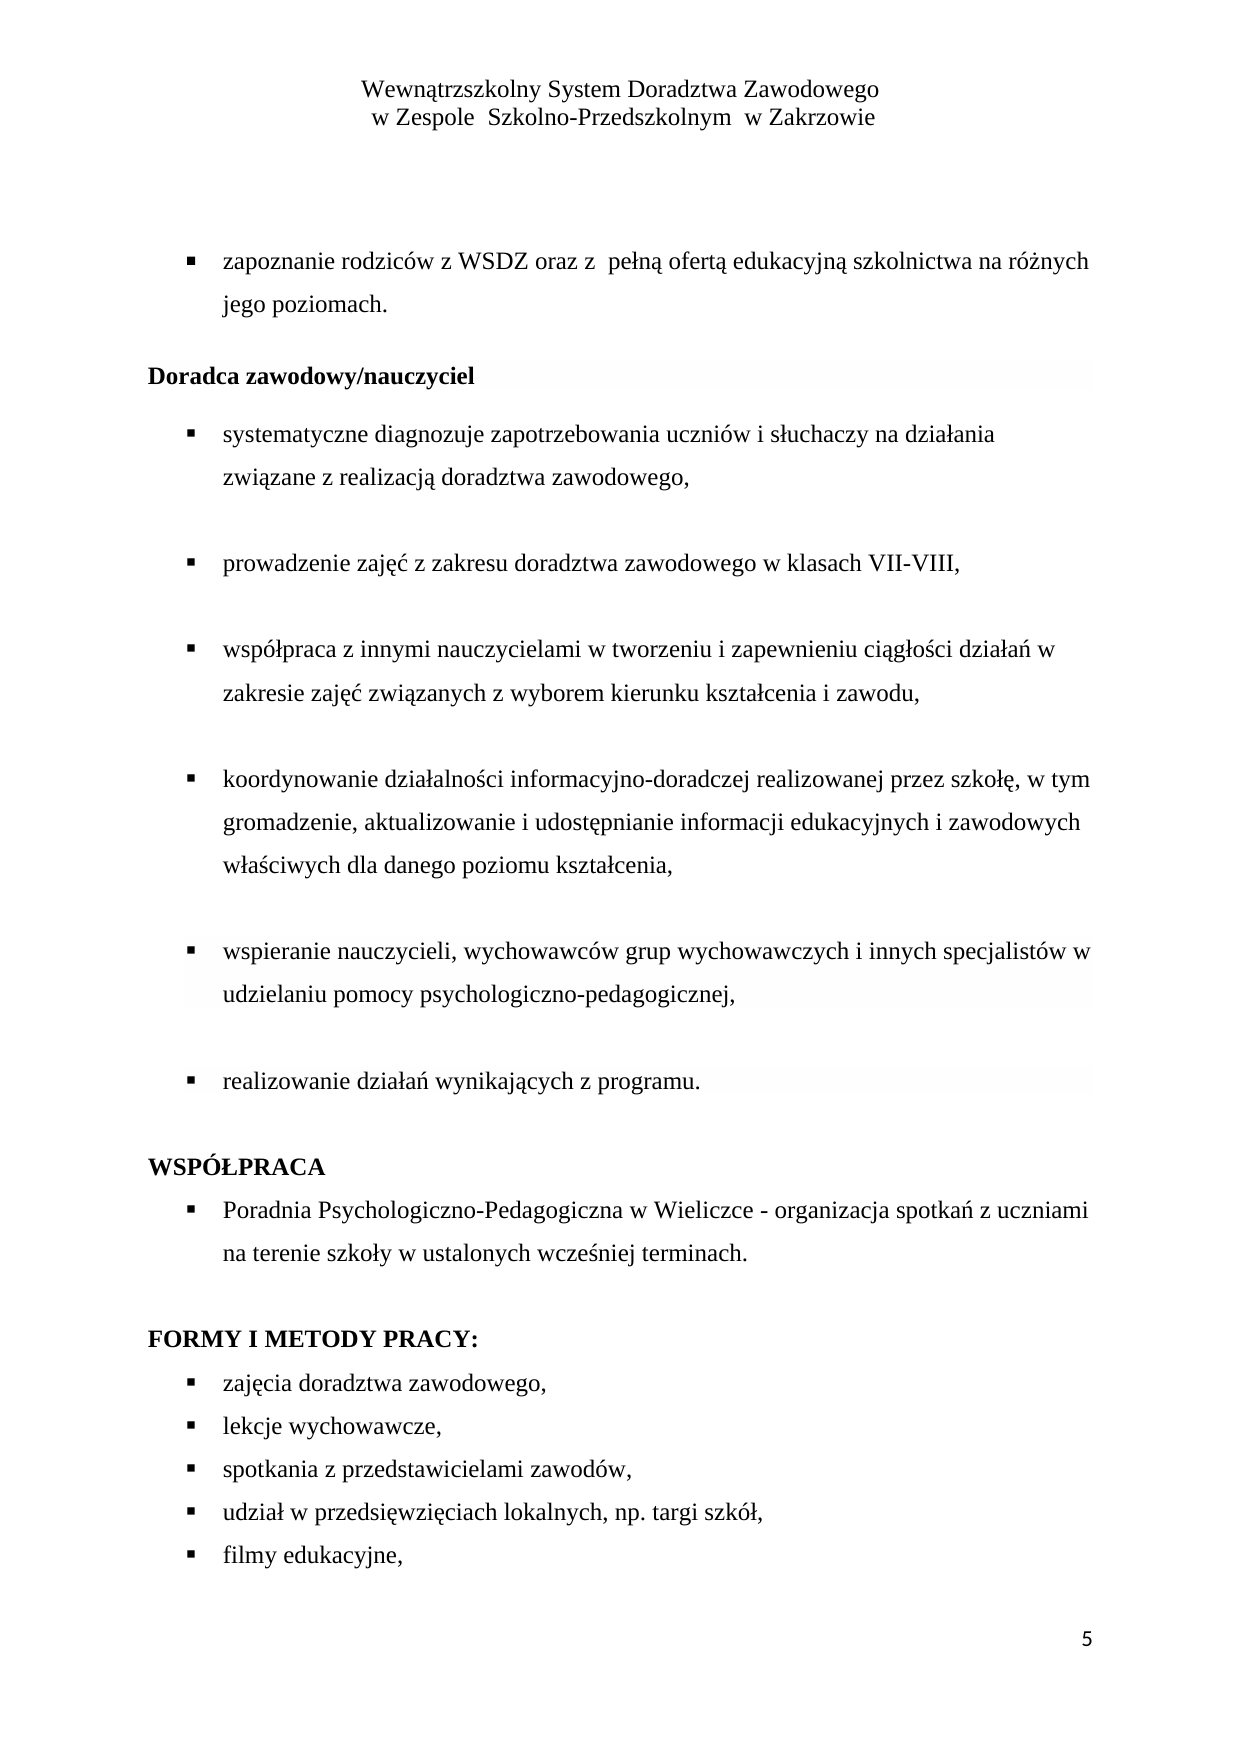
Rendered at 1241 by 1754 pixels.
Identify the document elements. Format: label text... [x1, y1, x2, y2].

list wspieranie nauczycieli, wychowawców grup wychowawczych i innych specjalistów w udzielaniu pomocy psychologiczno-pedagogicznej, [185, 936, 1093, 1008]
list spotkania z przedstawicielami zawodów, [185, 1454, 1093, 1483]
list prowadzenie zajęć z zakresu doradztwa zawodowego w klasach VII-VIII, [185, 548, 1093, 577]
text WSPÓŁPRACA [148, 1152, 1093, 1181]
list realizowanie działań wynikających z programu. [185, 1066, 1093, 1094]
list lekcje wychowawcze, [185, 1411, 1093, 1439]
text FORMY I METODY PRACY: [148, 1324, 1093, 1353]
text Doradca zawodowy/nauczyciel [148, 361, 1093, 390]
list filmy edukacyjne, [185, 1540, 1093, 1569]
list współpraca z innymi nauczycielami w tworzeniu i zapewnieniu ciągłości działań w zakresie zajęć związanych z wyborem kierunku kształcenia i zawodu, [185, 634, 1093, 706]
list koordynowanie działalności informacyjno-doradczej realizowanej przez szkołę, w tym gromadzenie, aktualizowanie i udostępnianie informacji edukacyjnych i zawodowych właściwych dla danego poziomu kształcenia, [185, 764, 1093, 879]
list zajęcia doradztwa zawodowego, [185, 1368, 1093, 1396]
list udział w przedsięwzięciach lokalnych, np. targi szkół, [185, 1497, 1093, 1526]
list zapoznanie rodziców z WSDZ oraz z pełną ofertą edukacyjną szkolnictwa na różnych jego poziomach. [185, 246, 1093, 318]
list systematyczne diagnozuje zapotrzebowania uczniów i słuchaczy na działania związane z realizacją doradztwa zawodowego, [185, 419, 1093, 491]
list Poradnia Psychologiczno-Pedagogiczna w Wieliczce - organizacja spotkań z uczniami na terenie szkoły w ustalonych wcześniej terminach. [185, 1195, 1093, 1267]
